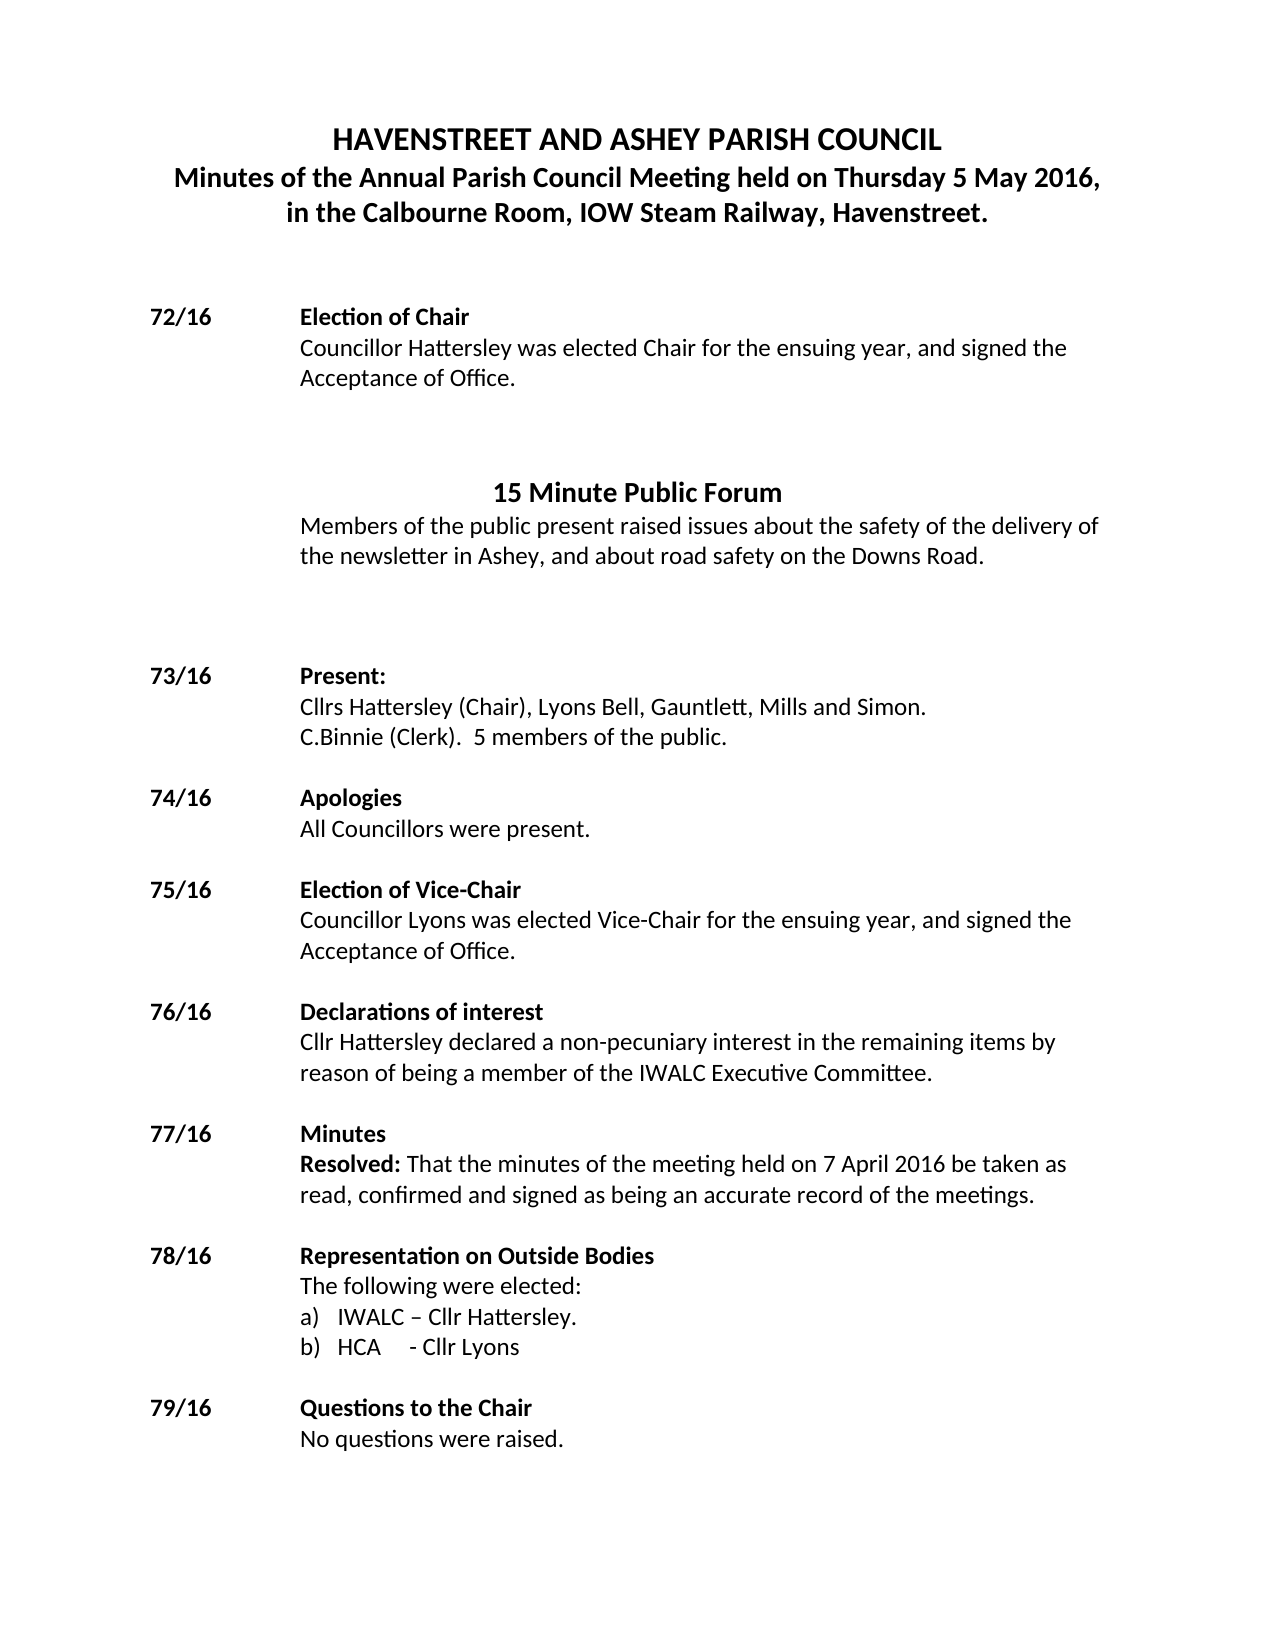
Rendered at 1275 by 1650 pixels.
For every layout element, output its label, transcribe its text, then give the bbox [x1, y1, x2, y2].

text Councillor Hattersley was elected Chair for the ensuing year, and signed the Acceptance of Office. [300, 332, 1125, 393]
text No questions were raised. [150, 1423, 1125, 1454]
text Councillor Lyons was elected Vice-Chair for the ensuing year, and signed the Acceptance of Office. [300, 904, 1125, 965]
text 15 Minute Public Forum [150, 474, 1125, 510]
text 77/16 Minutes [150, 1118, 1125, 1148]
text 75/16 Election of Vice-Chair [150, 874, 1125, 904]
text Resolved: That the minutes of the meeting held on 7 April 2016 be taken as read, confirmed and signed as being an accurate record of the meetings. [300, 1148, 1125, 1209]
text Cllrs Hattersley (Chair), Lyons Bell, Gauntlett, Mills and Simon. [150, 691, 1125, 721]
text 74/16 Apologies [150, 782, 1125, 813]
text 72/16 Election of Chair [150, 301, 1125, 332]
text Members of the public present raised issues about the safety of the delivery of the newsletter in Ashey, and about road safety on the Downs Road. [300, 510, 1125, 571]
text Cllr Hattersley declared a non-pecuniary interest in the remaining items by reason of being a member of the IWALC Executive Committee. [300, 1026, 1125, 1087]
list IWALC – Cllr Hattersley. [300, 1301, 1125, 1332]
text The following were elected: [150, 1271, 1125, 1301]
text 76/16 Declarations of interest [150, 996, 1125, 1026]
text 78/16 Representation on Outside Bodies [150, 1240, 1125, 1271]
text C.Binnie (Clerk). 5 members of the public. [150, 721, 1125, 752]
text Minutes of the Annual Parish Council Meeting held on Thursday 5 May 2016, [150, 159, 1125, 194]
text All Councillors were present. [150, 813, 1125, 843]
list HCA - Cllr Lyons [300, 1332, 1125, 1362]
text in the Calbourne Room, IOW Steam Railway, Havenstreet. [150, 194, 1125, 230]
text 79/16 Questions to the Chair [150, 1393, 1125, 1423]
text HAVENSTREET AND ASHEY PARISH COUNCIL [150, 118, 1125, 159]
text 73/16 Present: [150, 660, 1125, 691]
